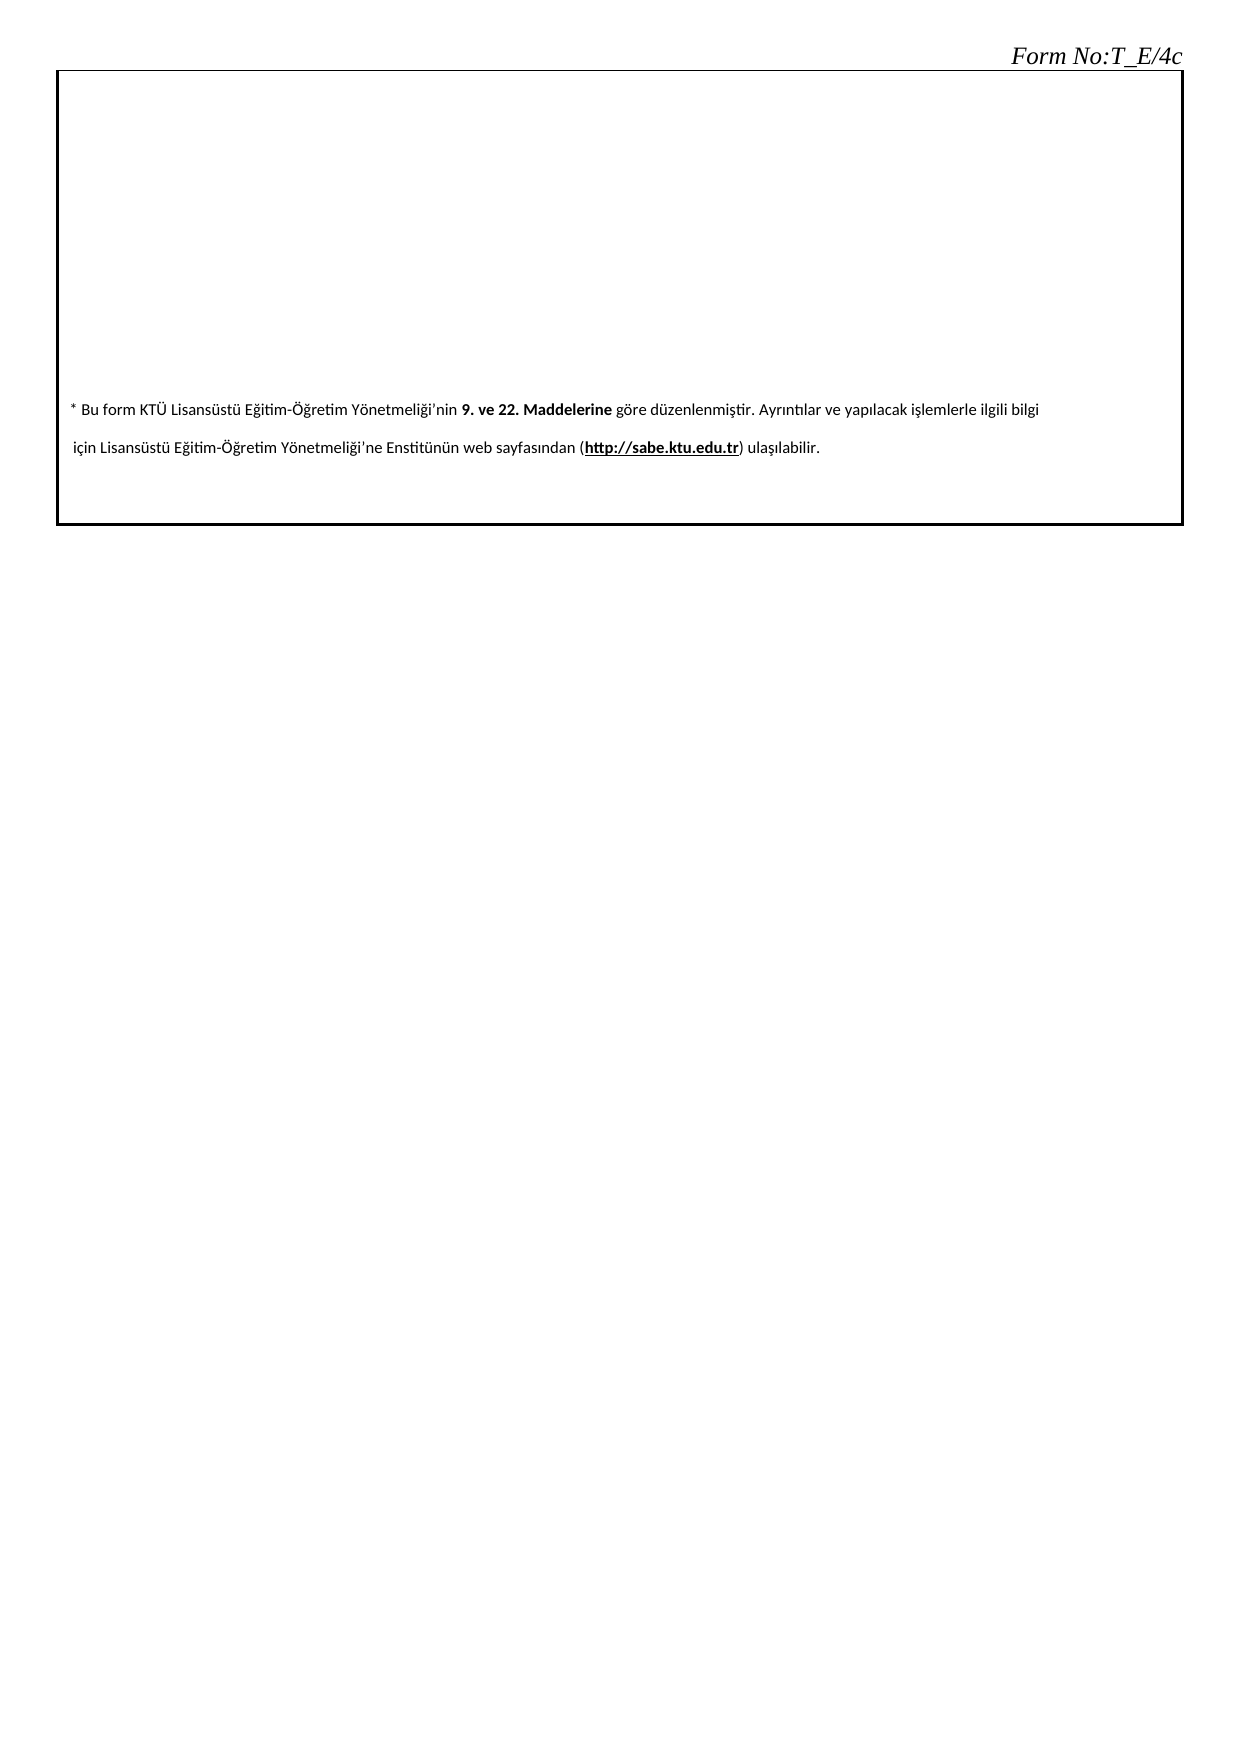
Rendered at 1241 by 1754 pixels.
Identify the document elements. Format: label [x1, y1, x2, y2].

table_cell [59, 71, 1181, 523]
